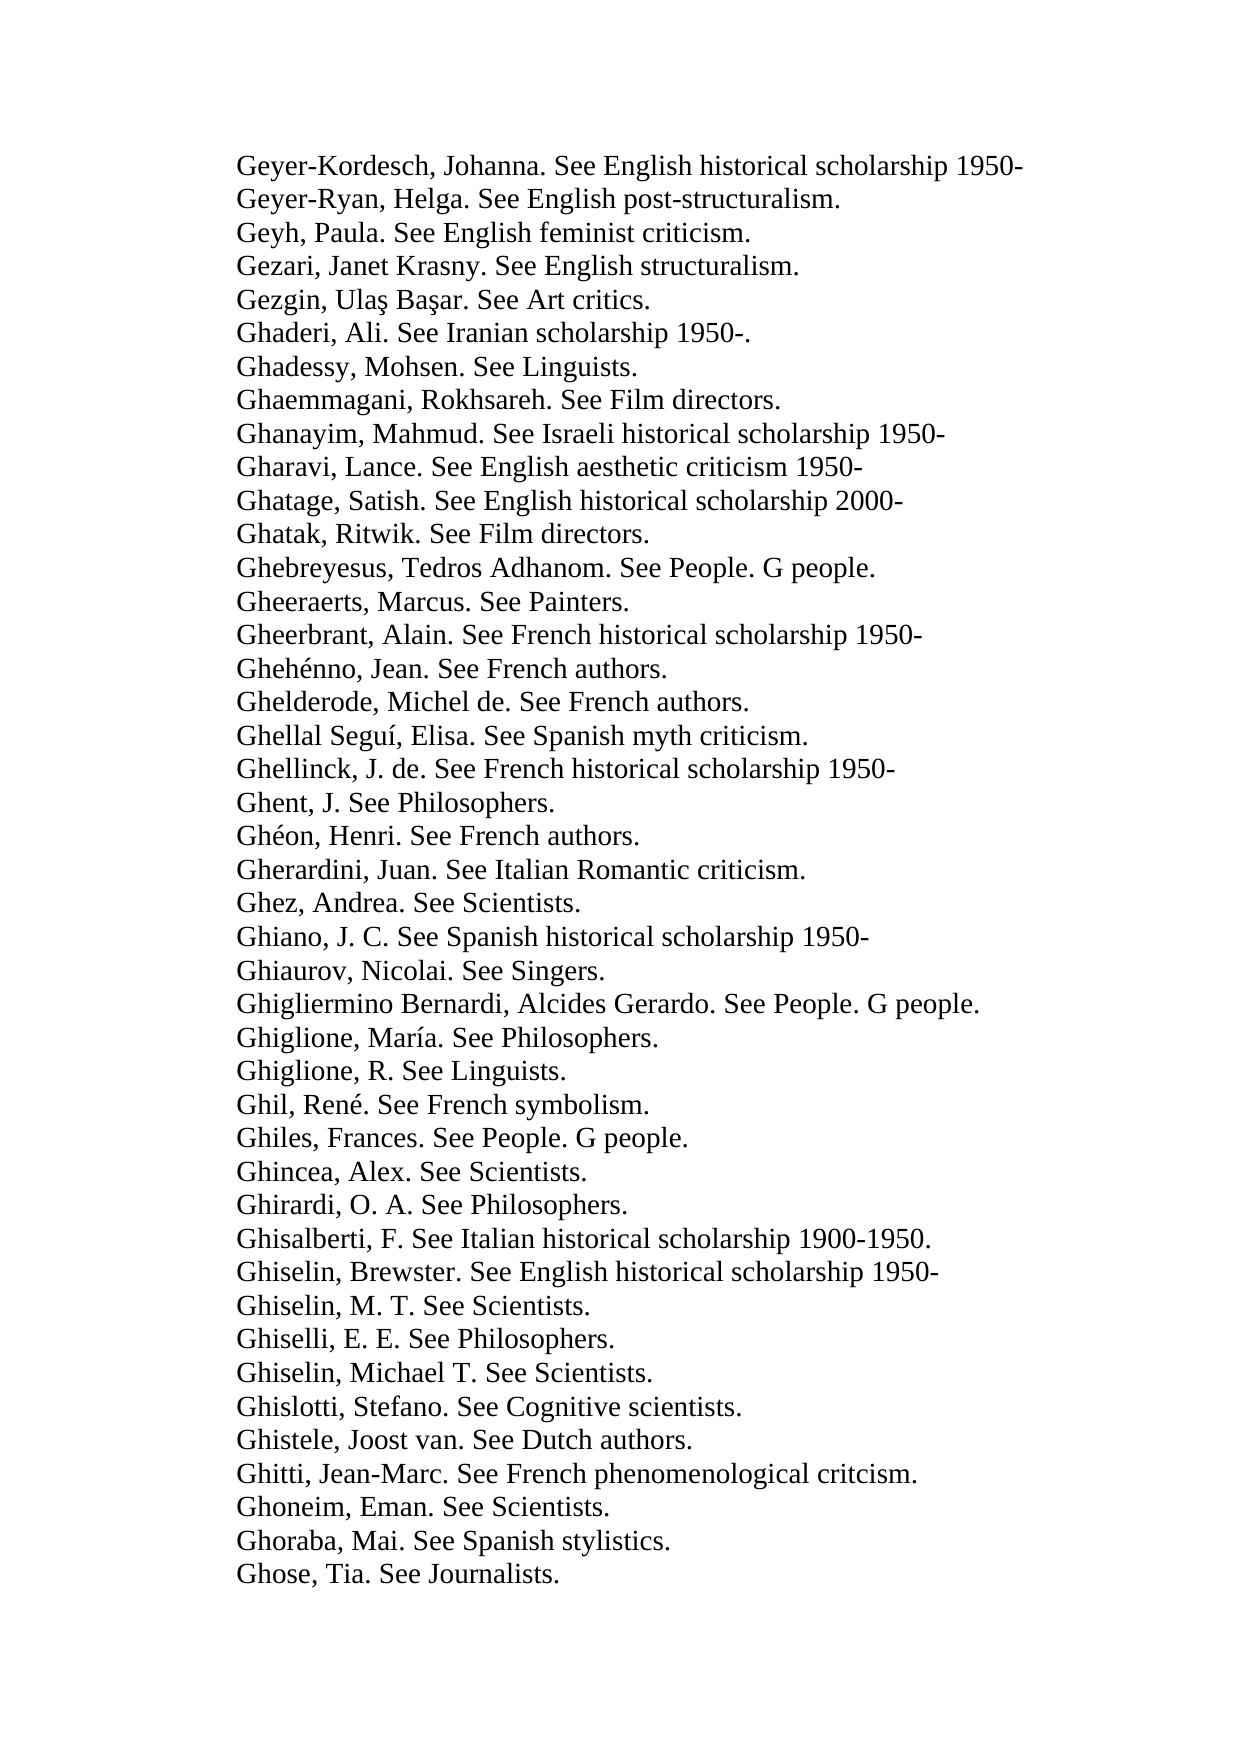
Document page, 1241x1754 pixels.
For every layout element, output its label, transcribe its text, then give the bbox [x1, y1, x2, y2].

text Ghigliermino Bernardi, Alcides Gerardo. See People. G people. [236, 986, 1078, 1020]
text Ghelderode, Michel de. See French authors. [236, 684, 1078, 718]
text Gharavi, Lance. See English aesthetic criticism 1950- [236, 449, 1078, 483]
text Ghez, Andrea. See Scientists. [236, 886, 1078, 919]
text Ghoraba, Mai. See Spanish stylistics. [236, 1523, 1078, 1556]
text Ghadessy, Mohsen. See Linguists. [236, 349, 1078, 382]
text Geyh, Paula. See English feminist criticism. [236, 215, 1078, 248]
text Ghiglione, María. See Philosophers. [236, 1020, 1078, 1053]
text Ghehénno, Jean. See French authors. [236, 651, 1078, 684]
text Ghebreyesus, Tedros Adhanom. See People. G people. [236, 550, 1078, 584]
text Gherardini, Juan. See Italian Romantic criticism. [236, 852, 1078, 886]
text Ghellinck, J. de. See French historical scholarship 1950- [236, 751, 1078, 785]
text Ghil, René. See French symbolism. [236, 1087, 1078, 1120]
text Gezgin, Ulaş Başar. See Art critics. [236, 282, 1078, 315]
text Ghitti, Jean-Marc. See French phenomenological critcism. [236, 1456, 1078, 1489]
text Gheerbrant, Alain. See French historical scholarship 1950- [236, 617, 1078, 651]
text Ghatak, Ritwik. See Film directors. [236, 517, 1078, 550]
text Ghiglione, R. See Linguists. [236, 1053, 1078, 1087]
text Geyer-Ryan, Helga. See English post-structuralism. [236, 181, 1078, 215]
text Gezari, Janet Krasny. See English structuralism. [236, 248, 1078, 282]
text Ghislotti, Stefano. See Cognitive scientists. [236, 1389, 1078, 1422]
text Ghirardi, O. A. See Philosophers. [236, 1187, 1078, 1221]
text Ghiano, J. C. See Spanish historical scholarship 1950- [236, 919, 1078, 953]
text Ghaderi, Ali. See Iranian scholarship 1950-. [236, 315, 1078, 349]
text Ghistele, Joost van. See Dutch authors. [236, 1422, 1078, 1456]
text Ghose, Tia. See Journalists. [236, 1556, 1078, 1590]
text Ghéon, Henri. See French authors. [236, 818, 1078, 852]
text Ghatage, Satish. See English historical scholarship 2000- [236, 483, 1078, 517]
text Ghincea, Alex. See Scientists. [236, 1154, 1078, 1187]
text Ghiaurov, Nicolai. See Singers. [236, 953, 1078, 986]
text Ghellal Seguí, Elisa. See Spanish myth criticism. [236, 718, 1078, 751]
text Gheeraerts, Marcus. See Painters. [236, 584, 1077, 617]
text Ghent, J. See Philosophers. [236, 785, 1078, 818]
text Ghiselli, E. E. See Philosophers. [236, 1322, 1078, 1355]
text Ghisalberti, F. See Italian historical scholarship 1900-1950. [236, 1221, 1078, 1254]
text Ghaemmagani, Rokhsareh. See Film directors. [236, 382, 1078, 416]
text Ghoneim, Eman. See Scientists. [236, 1489, 1078, 1523]
text Geyer-Kordesch, Johanna. See English historical scholarship 1950- [236, 148, 1077, 181]
text Ghiselin, M. T. See Scientists. [236, 1288, 1078, 1322]
text Ghiles, Frances. See People. G people. [236, 1120, 1078, 1154]
text Ghanayim, Mahmud. See Israeli historical scholarship 1950- [236, 416, 1078, 449]
text Ghiselin, Michael T. See Scientists. [236, 1355, 1078, 1389]
text Ghiselin, Brewster. See English historical scholarship 1950- [236, 1254, 1078, 1288]
